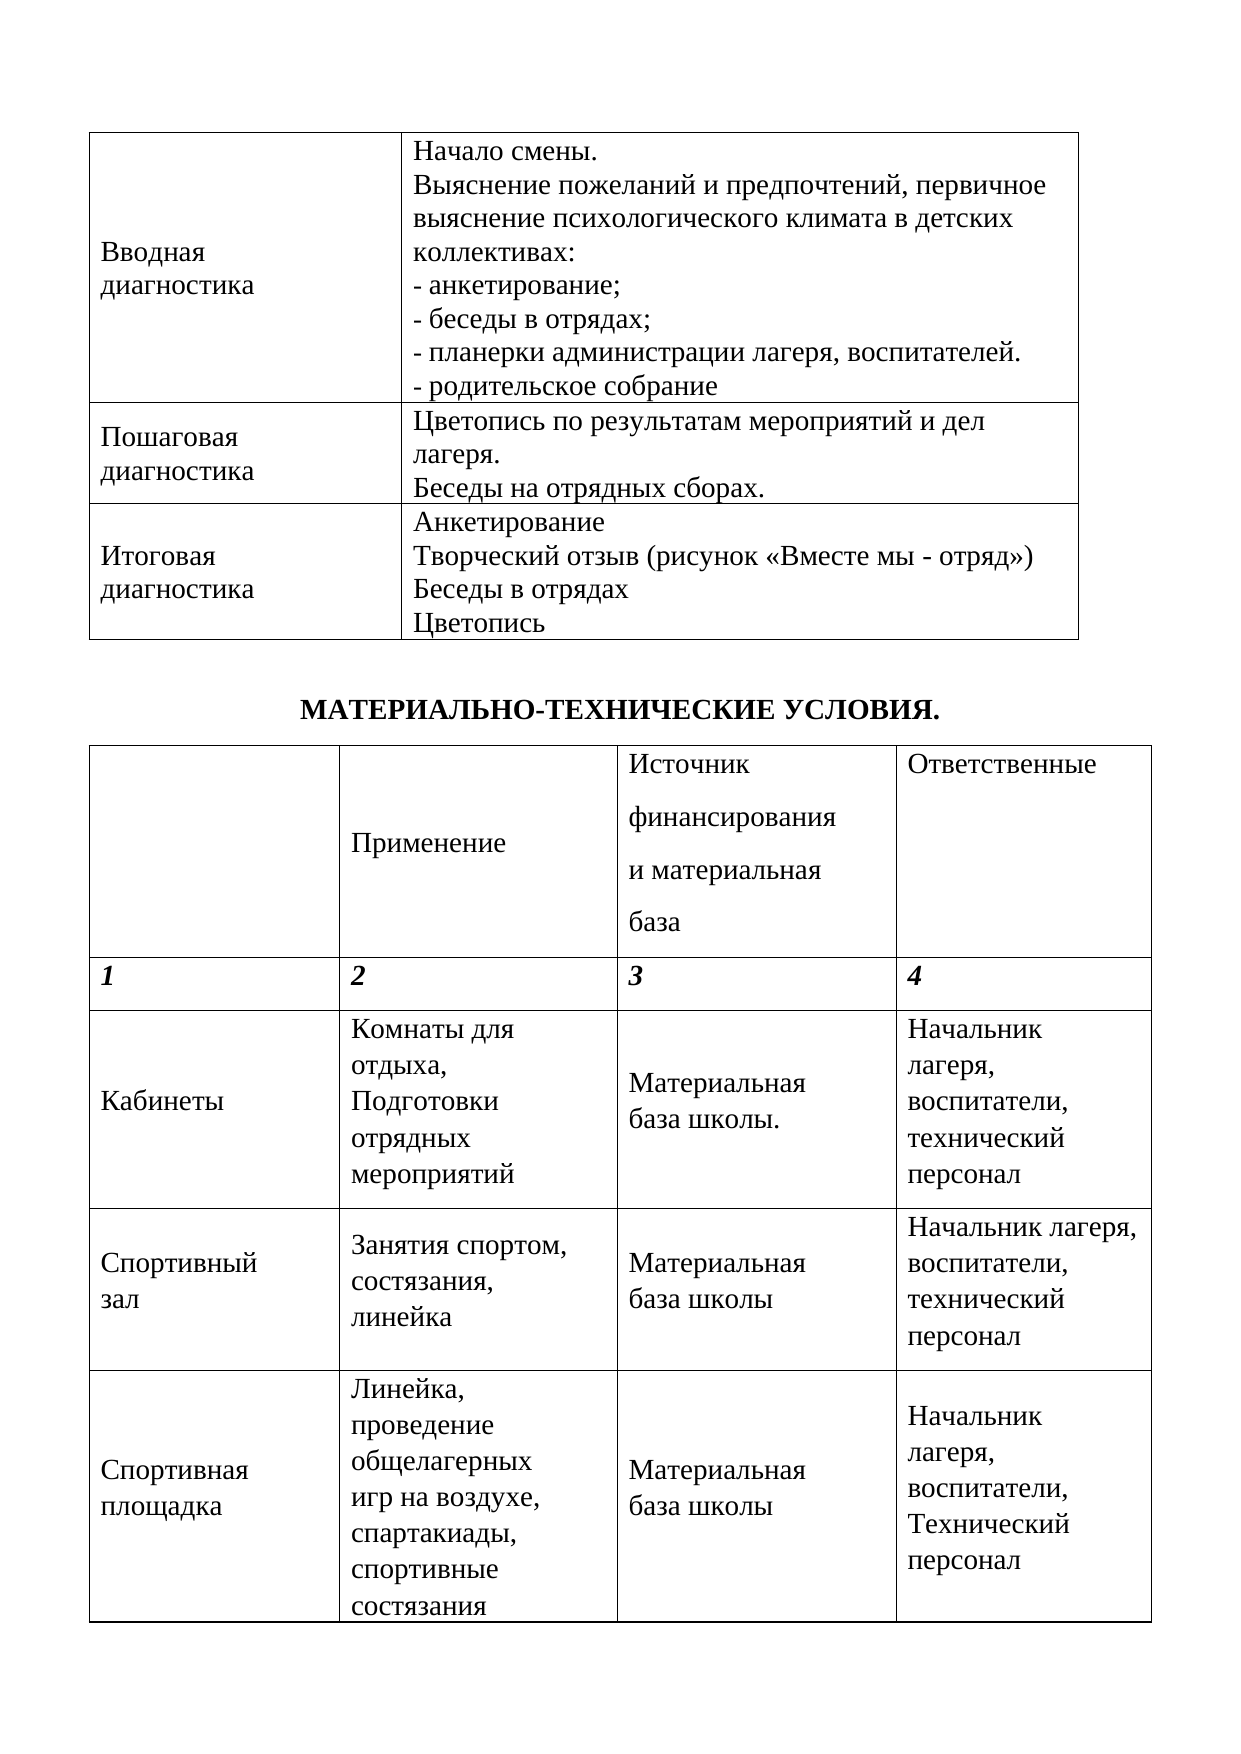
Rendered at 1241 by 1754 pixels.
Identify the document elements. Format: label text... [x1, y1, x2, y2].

table_cell Начальник лагеря, воспитатели, технический персонал [897, 1209, 1151, 1370]
table_cell Спортивный зал [90, 1209, 339, 1370]
table_cell 1 [90, 958, 339, 1010]
table_header [90, 746, 339, 957]
table_cell Анкетирование Творческий отзыв (рисунок «Вместе мы - отряд») Беседы в отрядах Цветопись [402, 504, 1078, 638]
table_cell Материальная база школы. [618, 1011, 896, 1208]
table_header Ответственные [897, 746, 1151, 957]
table_header Вводная диагностика [90, 133, 401, 402]
table_cell Цветопись по результатам мероприятий и дел лагеря. Беседы на отрядных сборах. [402, 403, 1078, 503]
table_cell Пошаговая диагностика [90, 403, 401, 503]
table_header Применение [340, 746, 617, 957]
table_cell Кабинеты [90, 1011, 339, 1208]
table_cell Итоговая диагностика [90, 504, 401, 638]
text МАТЕРИАЛЬНО-ТЕХНИЧЕСКИЕ УСЛОВИЯ. [89, 692, 1152, 726]
table_cell Линейка, проведение общелагерных игр на воздухе, спартакиады, спортивные состязания [340, 1371, 617, 1621]
table_cell Занятия спортом, состязания, линейка [340, 1209, 617, 1370]
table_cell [618, 1371, 896, 1621]
table_cell Материальная база школы [618, 1209, 896, 1370]
table_cell Спортивная площадка [90, 1371, 339, 1621]
table_header Источник финансирования и материальная база [618, 746, 896, 957]
table_cell Комнаты для отдыха, Подготовки отрядных мероприятий [340, 1011, 617, 1208]
table_cell 3 [618, 958, 896, 1010]
table_cell 4 [897, 958, 1151, 1010]
table_cell 2 [340, 958, 617, 1010]
table_cell Начальник лагеря, воспитатели, технический персонал [897, 1011, 1151, 1208]
table_header Начало смены. Выяснение пожеланий и предпочтений, первичное выяснение психологического климата в детских коллективах: - анкетирование; - беседы в отрядах; - планерки администрации лагеря, воспитателей. - родительское собрание [402, 133, 1078, 402]
table_cell Начальник лагеря, воспитатели, Технический персонал [897, 1371, 1151, 1621]
